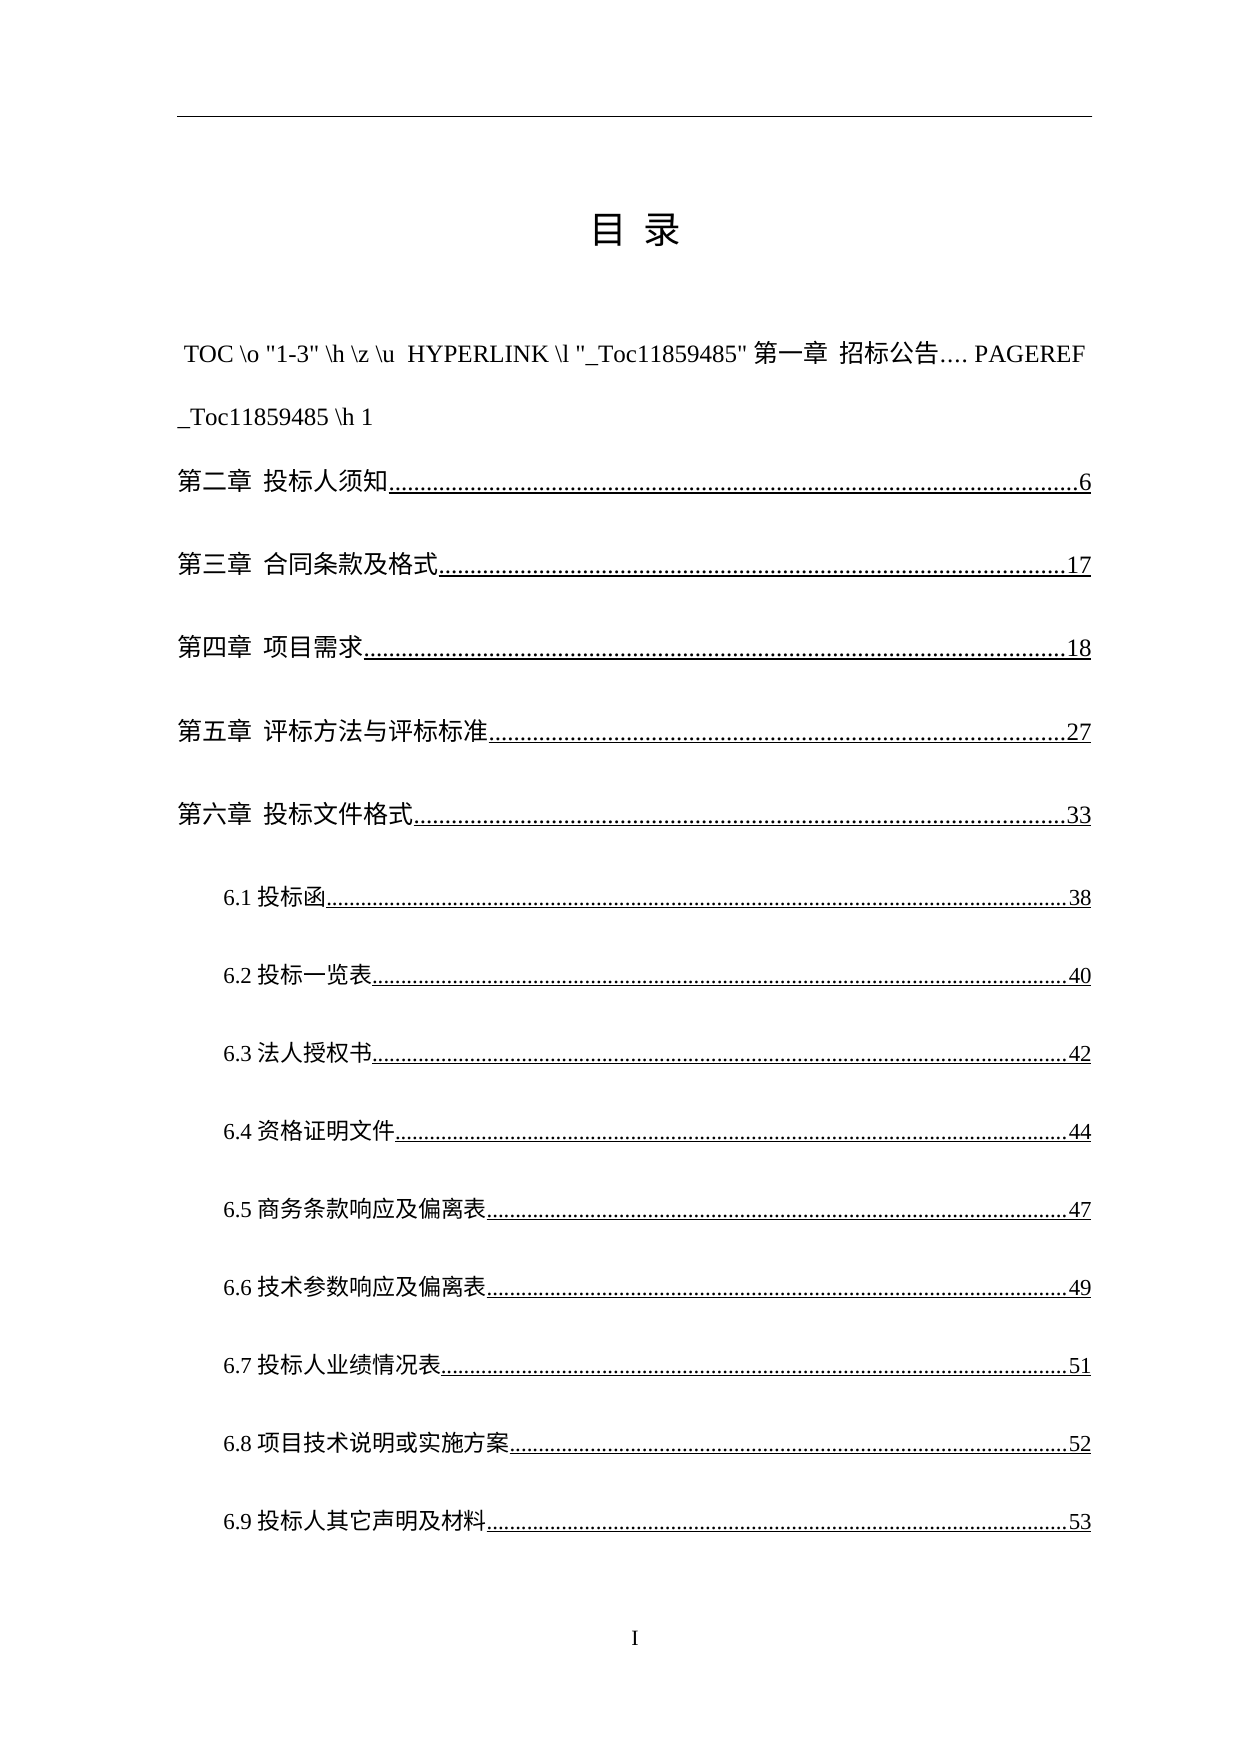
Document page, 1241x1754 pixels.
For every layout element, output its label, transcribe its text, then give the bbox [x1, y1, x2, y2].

text 目 录 [177, 194, 1092, 259]
